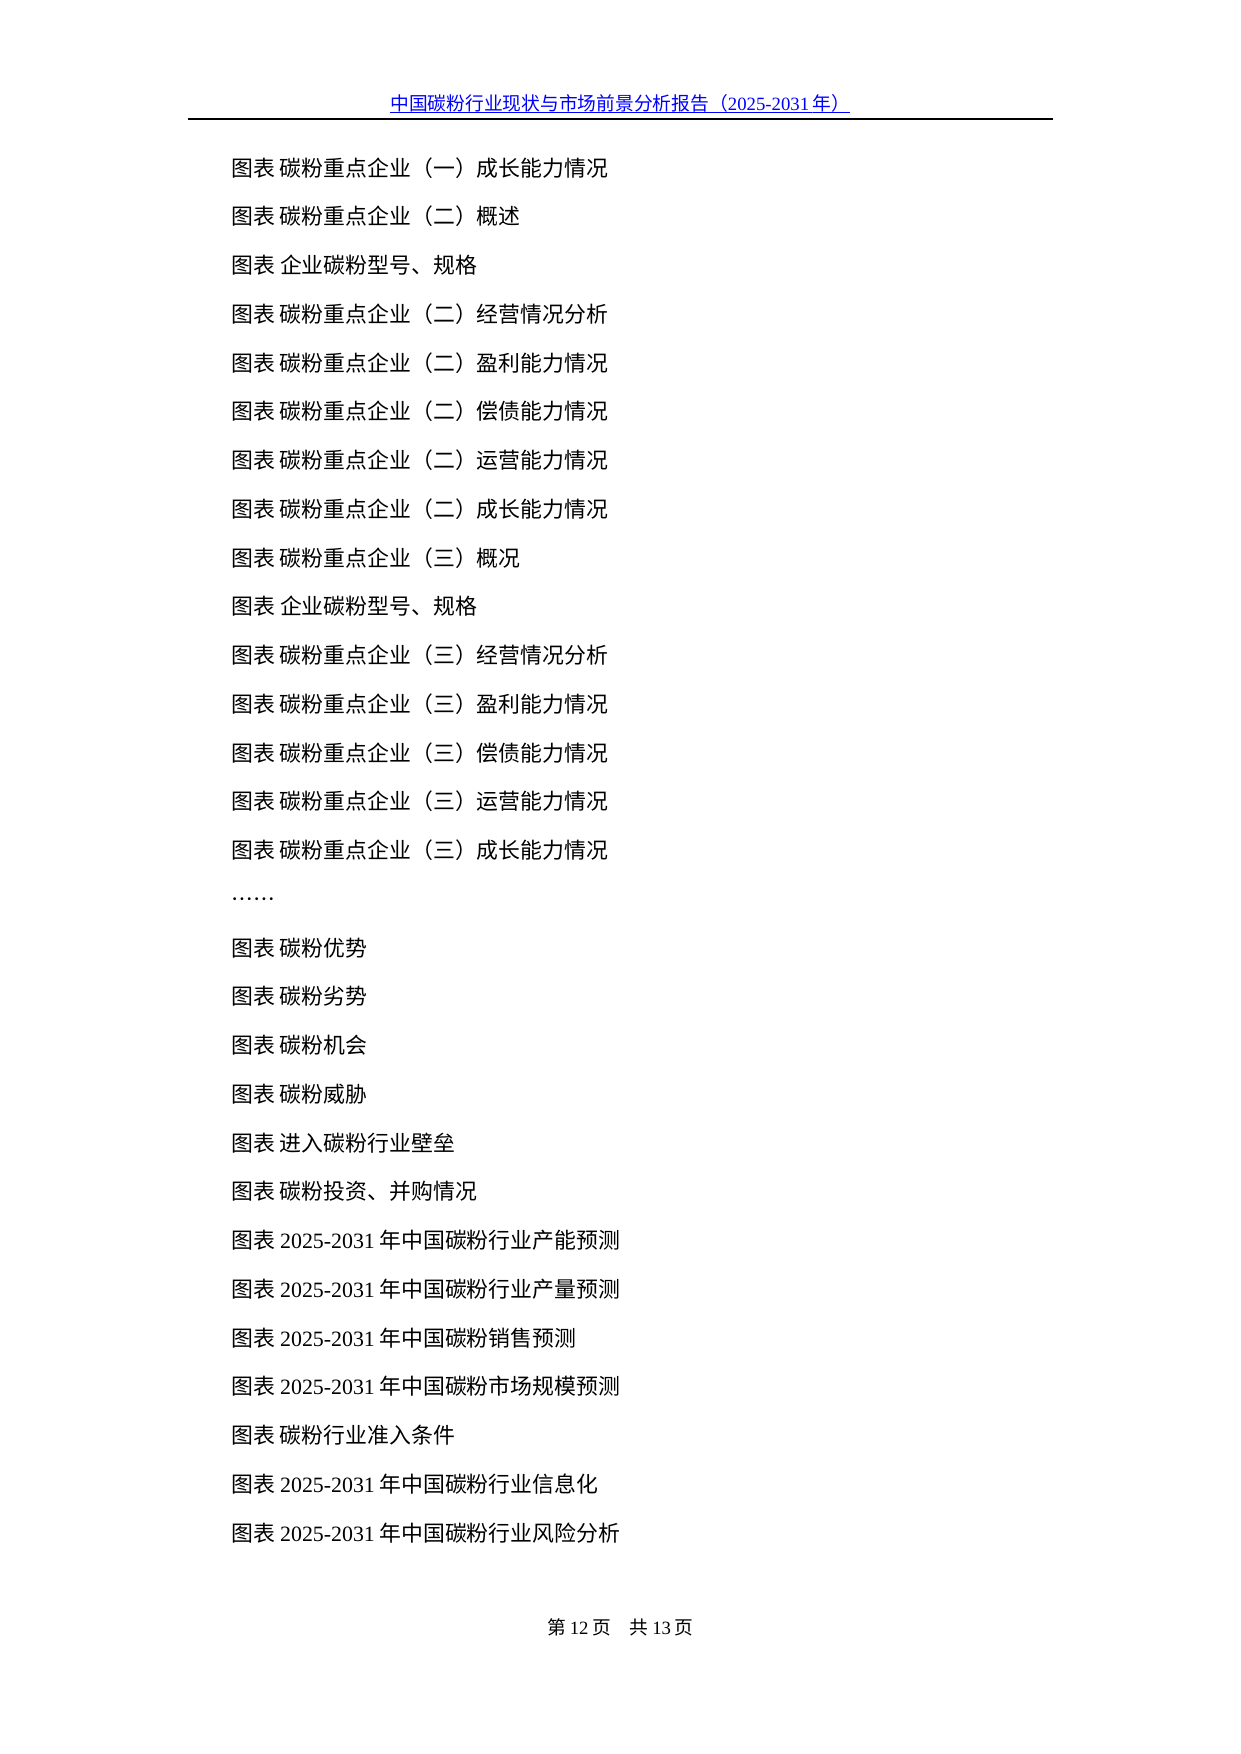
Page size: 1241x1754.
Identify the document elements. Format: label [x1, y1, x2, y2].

text [187, 150, 1053, 1548]
